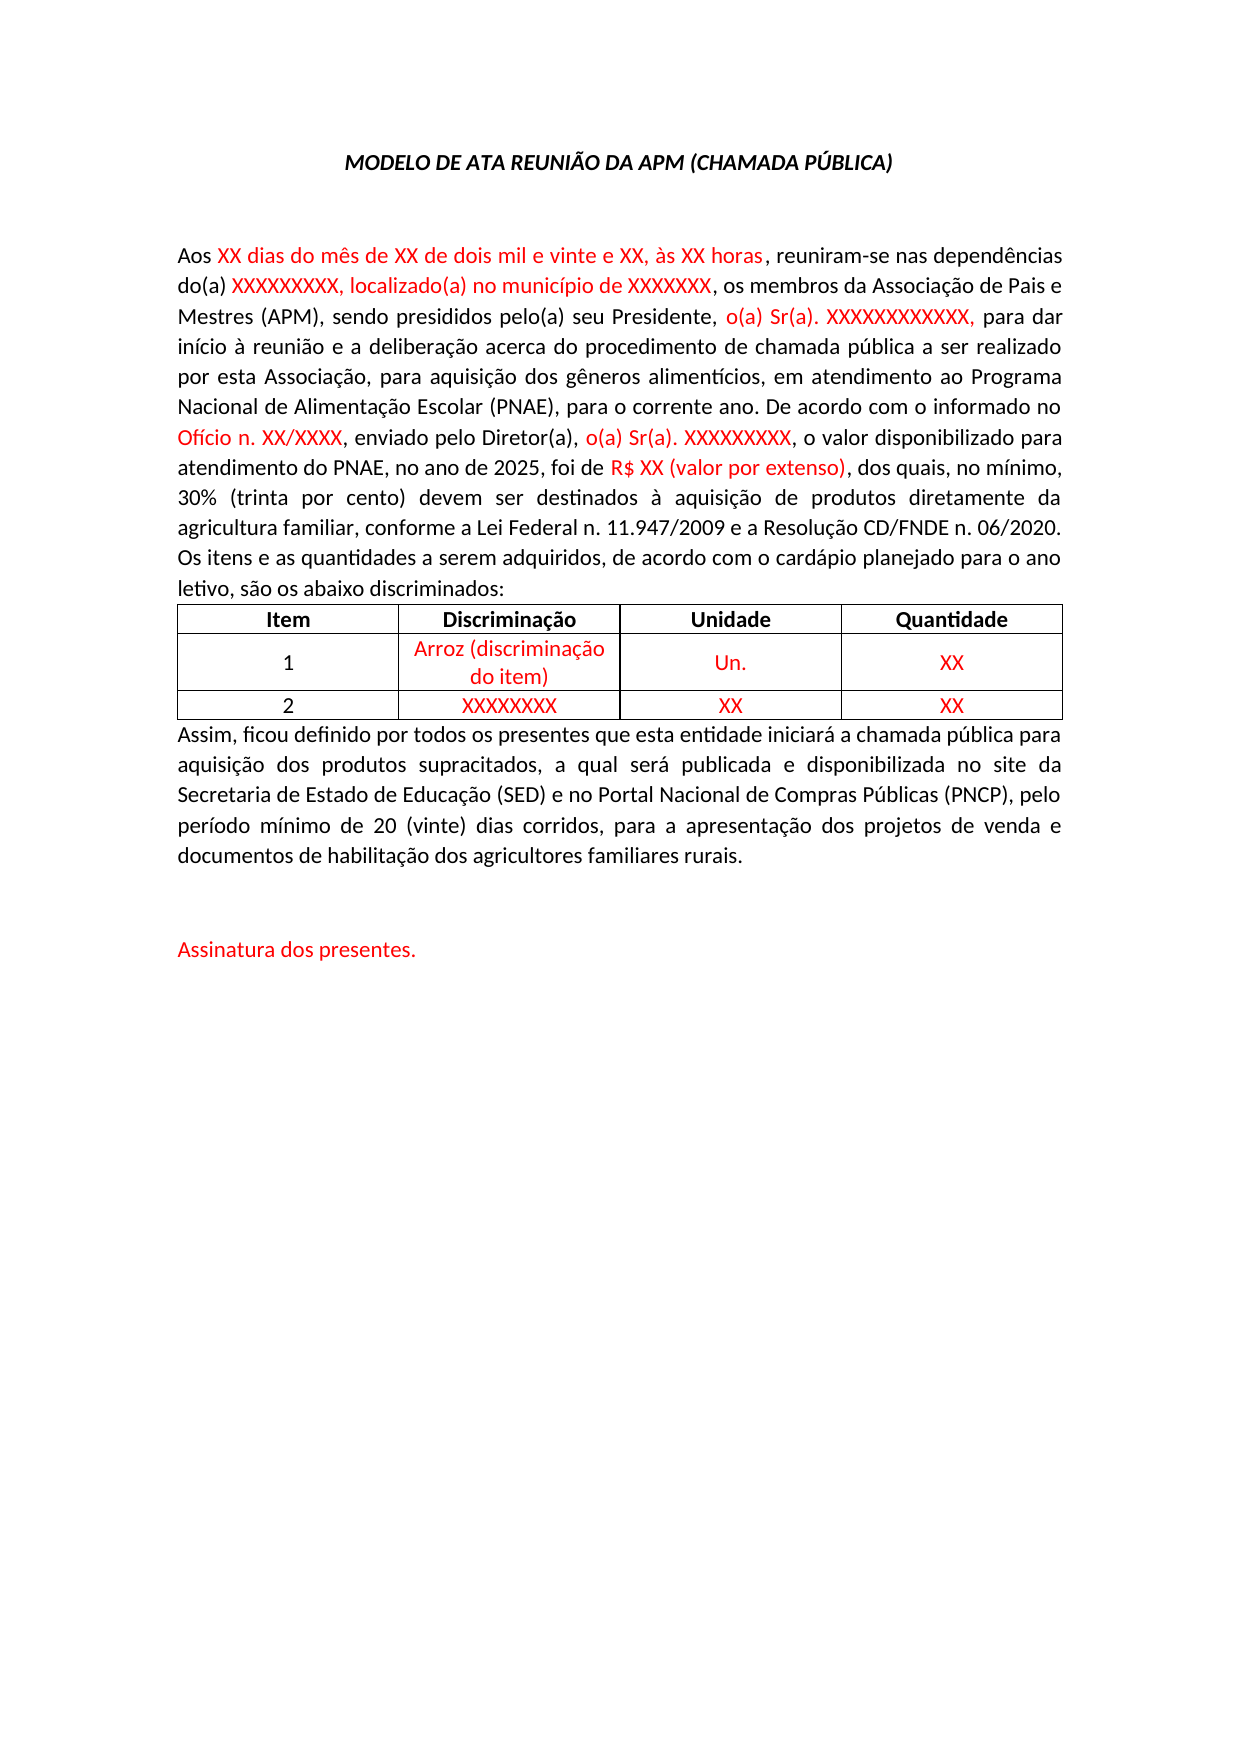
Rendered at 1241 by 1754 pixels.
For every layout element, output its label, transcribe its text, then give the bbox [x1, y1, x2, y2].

table_cell Un. [621, 634, 841, 690]
text MODELO DE ATA REUNIÃO DA APM (CHAMADA PÚBLICA) [177, 148, 1063, 176]
text Assinatura dos presentes. [177, 935, 1063, 963]
table_cell 1 [178, 634, 398, 690]
table_header Unidade [621, 605, 841, 633]
table_cell XX [842, 634, 1062, 690]
table_header Item [178, 605, 398, 633]
table_cell 2 [178, 691, 398, 719]
text Aos XX dias do mês de XX de dois mil e vinte e XX, às XX horas, reuniram-se nas dependências do(a) XXXXXXXXX, localizado(a) no município de XXXXXXX, os membros da Associação de Pais e Mestres (APM), sendo presididos pelo(a) seu Presidente, o(a) Sr(a). XXXXXXXXXXXX, para dar início à reunião e a deliberação acerca do procedimento de chamada pública a ser realizado por esta Associação, para aquisição dos gêneros alimentícios, em atendimento ao Programa Nacional de Alimentação Escolar (PNAE), para o corrente ano. De acordo com o informado no Ofício n. XX/XXXX, enviado pelo Diretor(a), o(a) Sr(a). XXXXXXXXX, o valor disponibilizado para atendimento do PNAE, no ano de 2025, foi de R$ XX (valor por extenso), dos quais, no mínimo, 30% (trinta por cento) devem ser destinados à aquisição de produtos diretamente da agricultura familiar, conforme a Lei Federal n. 11.947/2009 e a Resolução CD/FNDE n. 06/2020. Os itens e as quantidades a serem adquiridos, de acordo com o cardápio planejado para o ano letivo, são os abaixo discriminados: [177, 241, 1063, 602]
table_cell Arroz (discriminação do item) [399, 634, 619, 690]
table_cell XXXXXXXX [399, 691, 619, 719]
table_cell XX [621, 691, 841, 719]
text Assim, ficou definido por todos os presentes que esta entidade iniciará a chamada pública para aquisição dos produtos supracitados, a qual será publicada e disponibilizada no site da Secretaria de Estado de Educação (SED) e no Portal Nacional de Compras Públicas (PNCP), pelo período mínimo de 20 (vinte) dias corridos, para a apresentação dos projetos de venda e documentos de habilitação dos agricultores familiares rurais. [177, 720, 1063, 869]
table_header Discriminação [399, 605, 619, 633]
table_header Quantidade [842, 605, 1062, 633]
table_cell XX [842, 691, 1062, 719]
